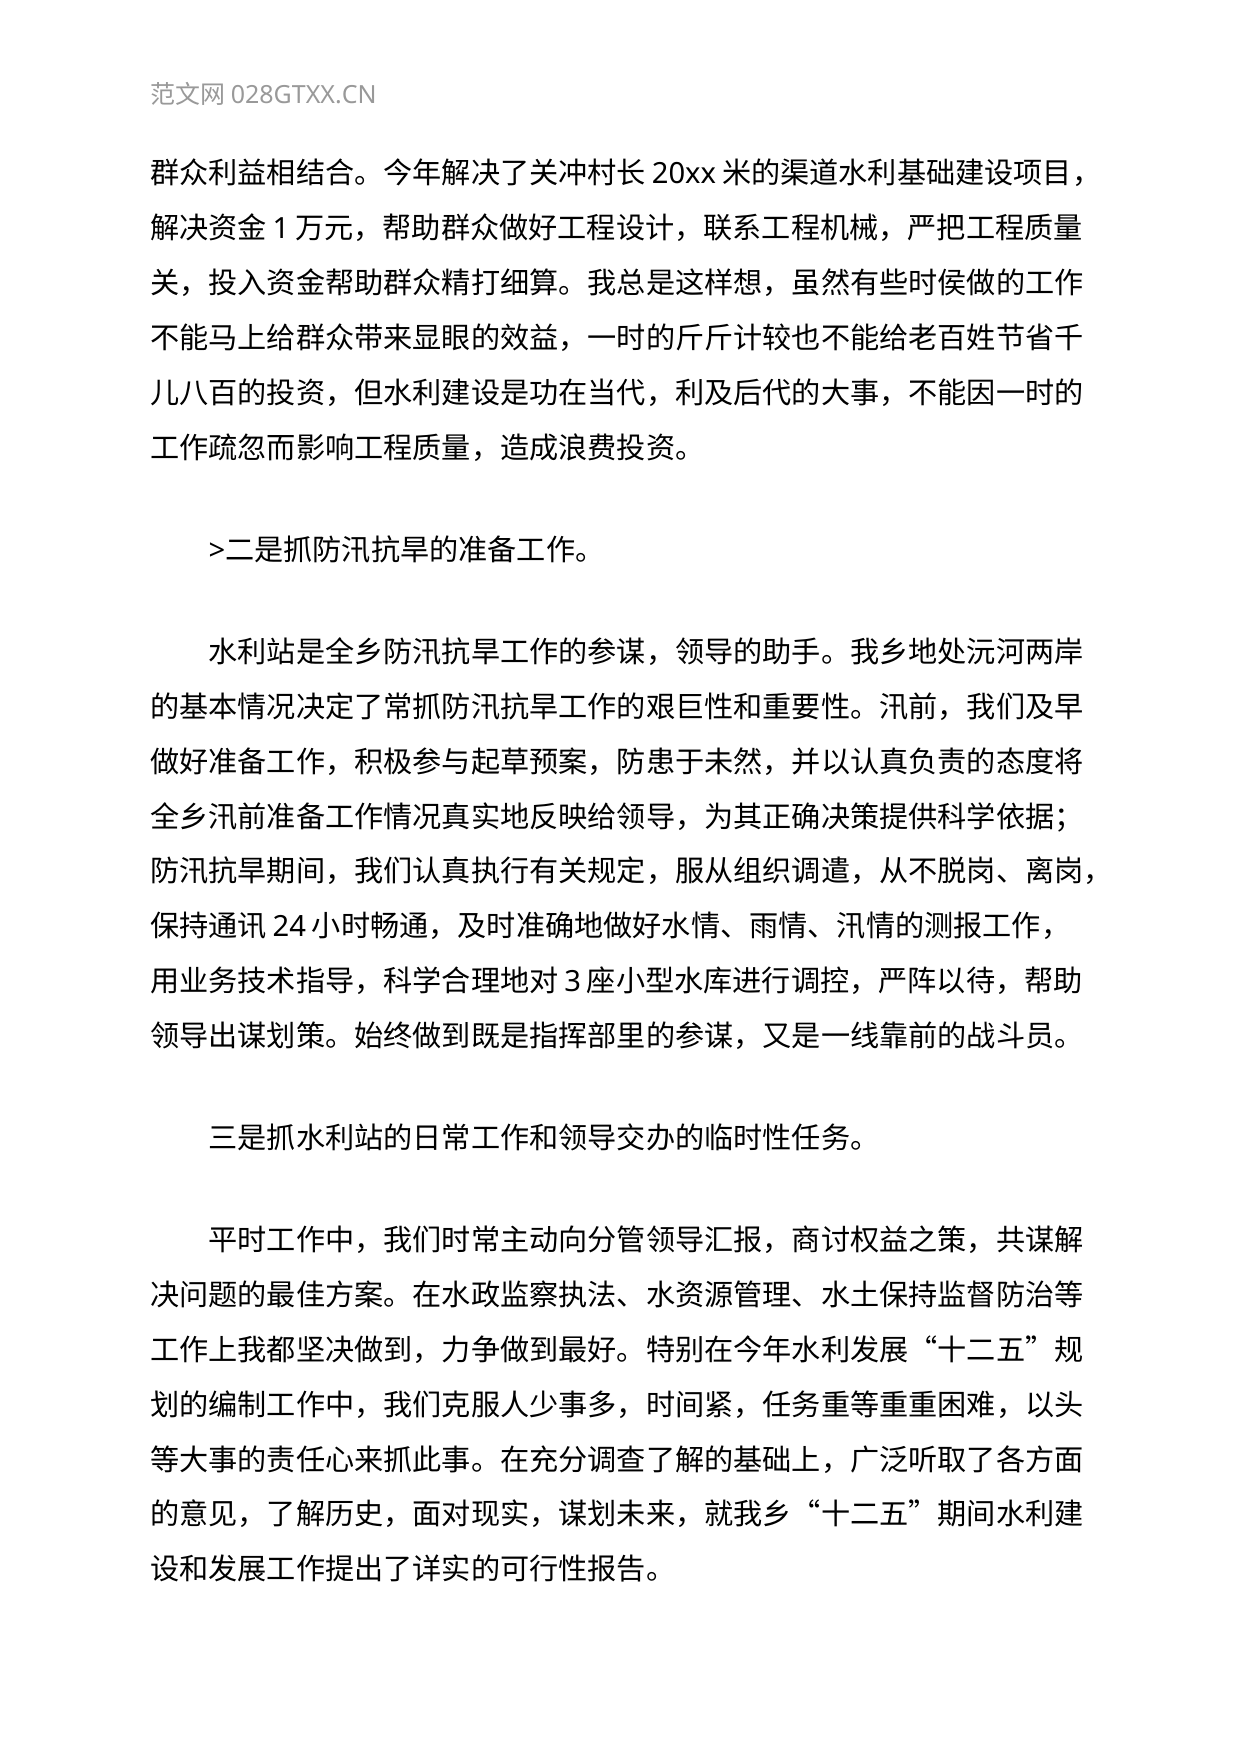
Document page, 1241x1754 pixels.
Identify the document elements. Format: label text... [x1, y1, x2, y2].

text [150, 150, 1090, 467]
text 平时工作中，我们时常主动向分管领导汇报，商讨权益之策，共谋解决问题的最佳方案。在水政监察执法、水资源管理、水土保持监督防治等工作上我都坚决做到，力争做到最好。特别在今年水利发展“十二五”规划的编制工作中，我们克服人少事多，时间紧，任务重等重重困难，以头等大事的责任心来抓此事。在充分调查了解的基础上，广泛听取了各方面的意见，了解历史，面对现实，谋划未来，就我乡“十二五”期间水利建设和发展工作提出了详实的可行性报告。 [150, 1216, 1090, 1588]
text >二是抓防汛抗旱的准备工作。 [150, 526, 1090, 569]
text 水利站是全乡防汛抗旱工作的参谋，领导的助手。我乡地处沅河两岸的基本情况决定了常抓防汛抗旱工作的艰巨性和重要性。汛前，我们及早做好准备工作，积极参与起草预案，防患于未然，并以认真负责的态度将全乡汛前准备工作情况真实地反映给领导，为其正确决策提供科学依据；防汛抗旱期间，我们认真执行有关规定，服从组织调遣，从不脱岗、离岗，保持通讯24小时畅通，及时准确地做好水情、雨情、汛情的测报工作，用业务技术指导，科学合理地对3座小型水库进行调控，严阵以待，帮助领导出谋划策。始终做到既是指挥部里的参谋，又是一线靠前的战斗员。 [150, 628, 1090, 1055]
text 三是抓水利站的日常工作和领导交办的临时性任务。 [150, 1115, 1090, 1157]
